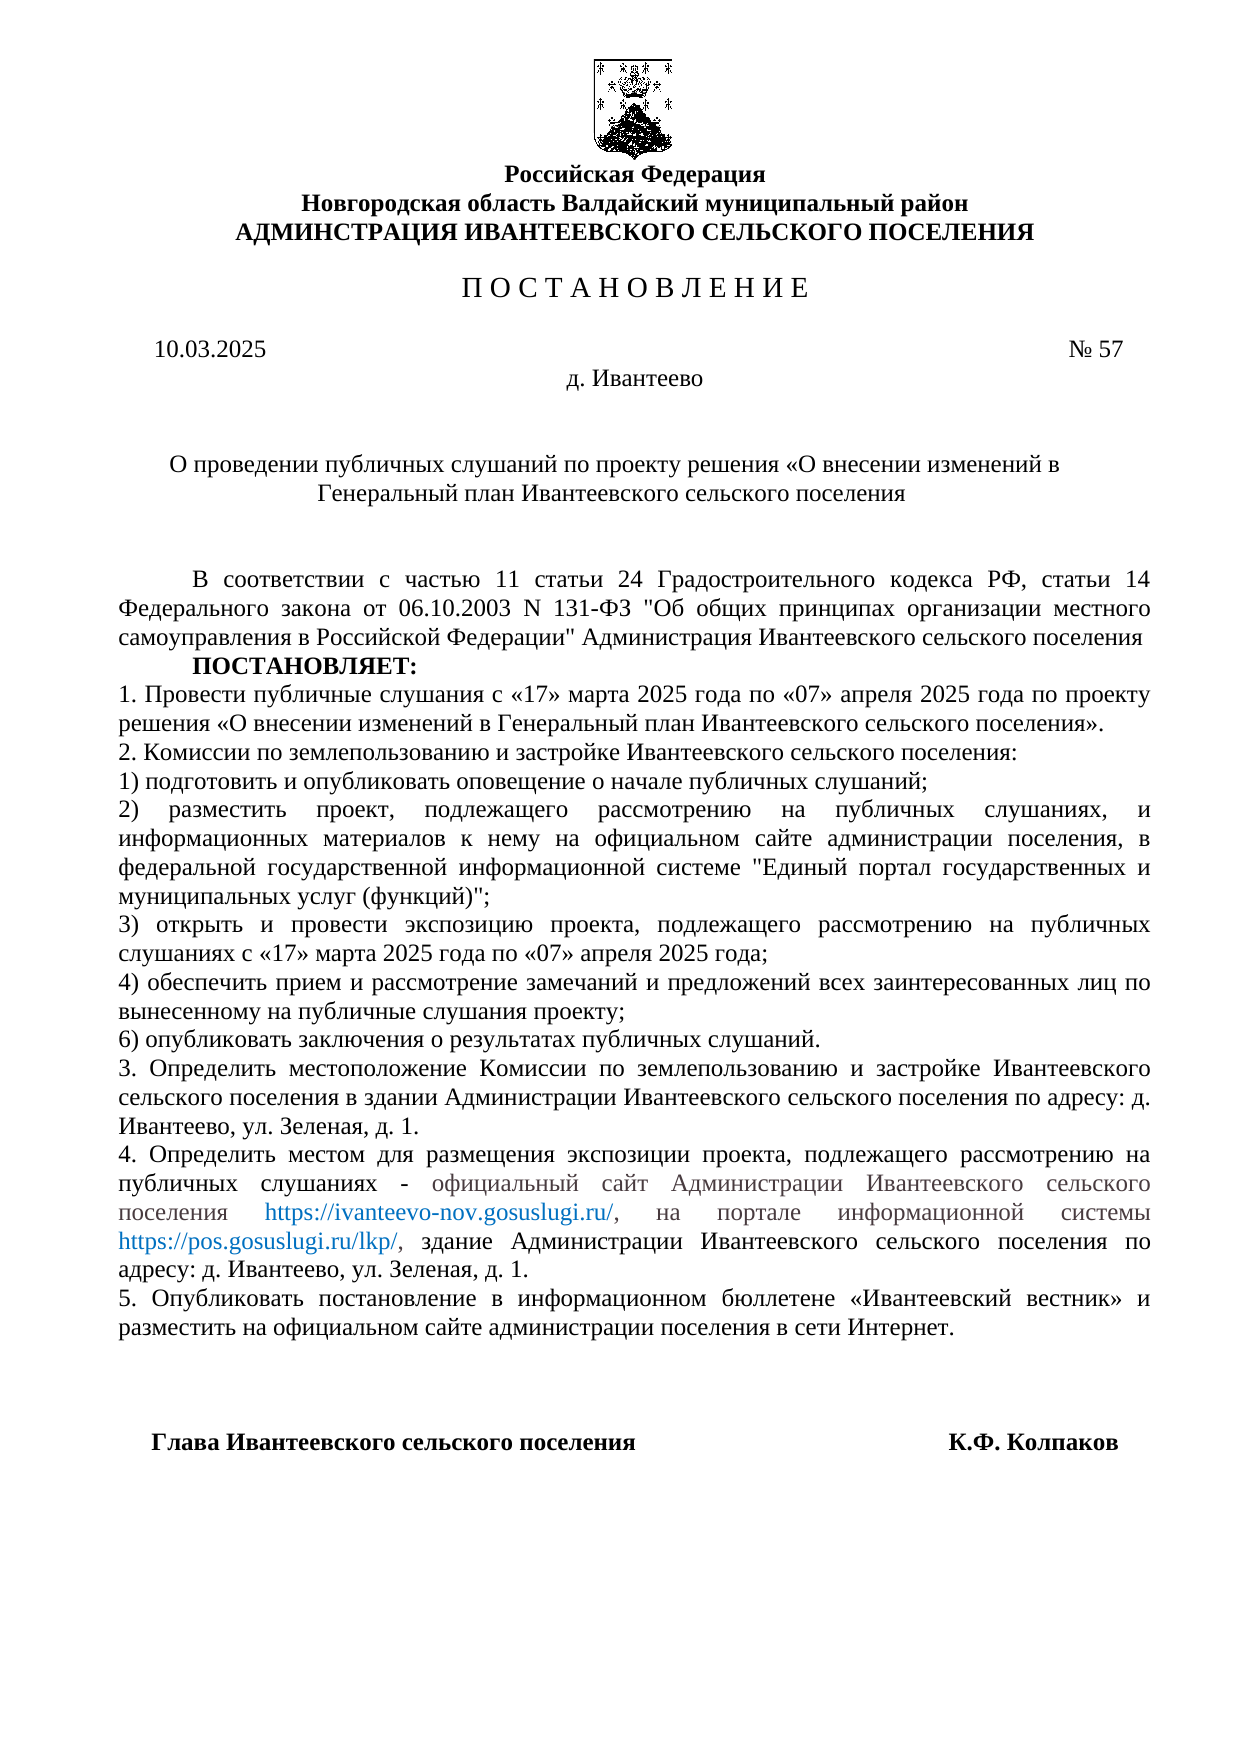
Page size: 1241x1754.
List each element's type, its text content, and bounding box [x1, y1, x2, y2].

text 3) открыть и провести экспозицию проекта, подлежащего рассмотрению на публичных слушаниях с «17» марта 2025 года по «07» апреля 2025 года; [118, 909, 1152, 967]
text № 57 [118, 336, 1152, 363]
text 1. Провести публичные слушания с «17» марта 2025 года по «07» апреля 2025 года по проекту решения «О внесении изменений в Генеральный план Ивантеевского сельского поселения». [118, 679, 1152, 737]
text 6) опубликовать заключения о результатах публичных слушаний. [118, 1024, 1152, 1053]
text Российская Федерация [118, 118, 1152, 188]
text д. Ивантеево [118, 363, 1152, 392]
table_header [107, 450, 1122, 507]
text 4) обеспечить прием и рассмотрение замечаний и предложений всех заинтересованных лиц по вынесенному на публичные слушания проекту; [118, 967, 1152, 1024]
text 1) подготовить и опубликовать оповещение о начале публичных слушаний; [118, 766, 1152, 794]
text ПОСТАНОВЛЯЕТ: [118, 651, 1152, 679]
text ИВАНТЕЕВСКОГО СЕЛЬСКОГО ПОСЕЛЕНИЯ [118, 217, 1152, 246]
text 5. Опубликовать постановление в информационном бюллетене «Ивантеевский вестник» и разместить на официальном сайте администрации поселения в сети Интернет. [118, 1283, 1152, 1341]
text 4. Определить местом для размещения экспозиции проекта, подлежащего рассмотрению на публичных слушаниях - официальный сайт Администрации Ивантеевского сельского поселения https://ivanteevo-nov.gosuslugi.ru/, на портале информационной системы https://pos.gosuslugi.ru/lkp/, здание Администрации Ивантеевского сельского поселения по адресу: д. Ивантеево, ул. Зеленая, д. 1. [118, 1139, 1152, 1283]
text 3. Определить местоположение Комиссии по землепользованию и застройке Ивантеевского сельского поселения в здании Администрации Ивантеевского сельского поселения по адресу: д. Ивантеево, ул. Зеленая, д. 1. [118, 1053, 1152, 1139]
text 2. Комиссии по землепользованию и застройке Ивантеевского сельского поселения: [118, 737, 1152, 766]
text Новгородская область Валдайский муниципальный район [118, 188, 1152, 217]
text 2) разместить проект, подлежащего рассмотрению на публичных слушаниях, и информационных материалов к нему на официальном сайте администрации поселения, в федеральной государственной информационной системе "Единый портал государственных и муниципальных услуг (функций)"; [118, 794, 1152, 909]
text В соответствии с частью 11 статьи 24 Градостроительного кодекса РФ, статьи 14 Федерального закона от 06.10.2003 N 131-ФЗ "Об общих принципах организации местного самоуправления в Российской Федерации" Администрация Ивантеевского сельского поселения [118, 564, 1152, 651]
